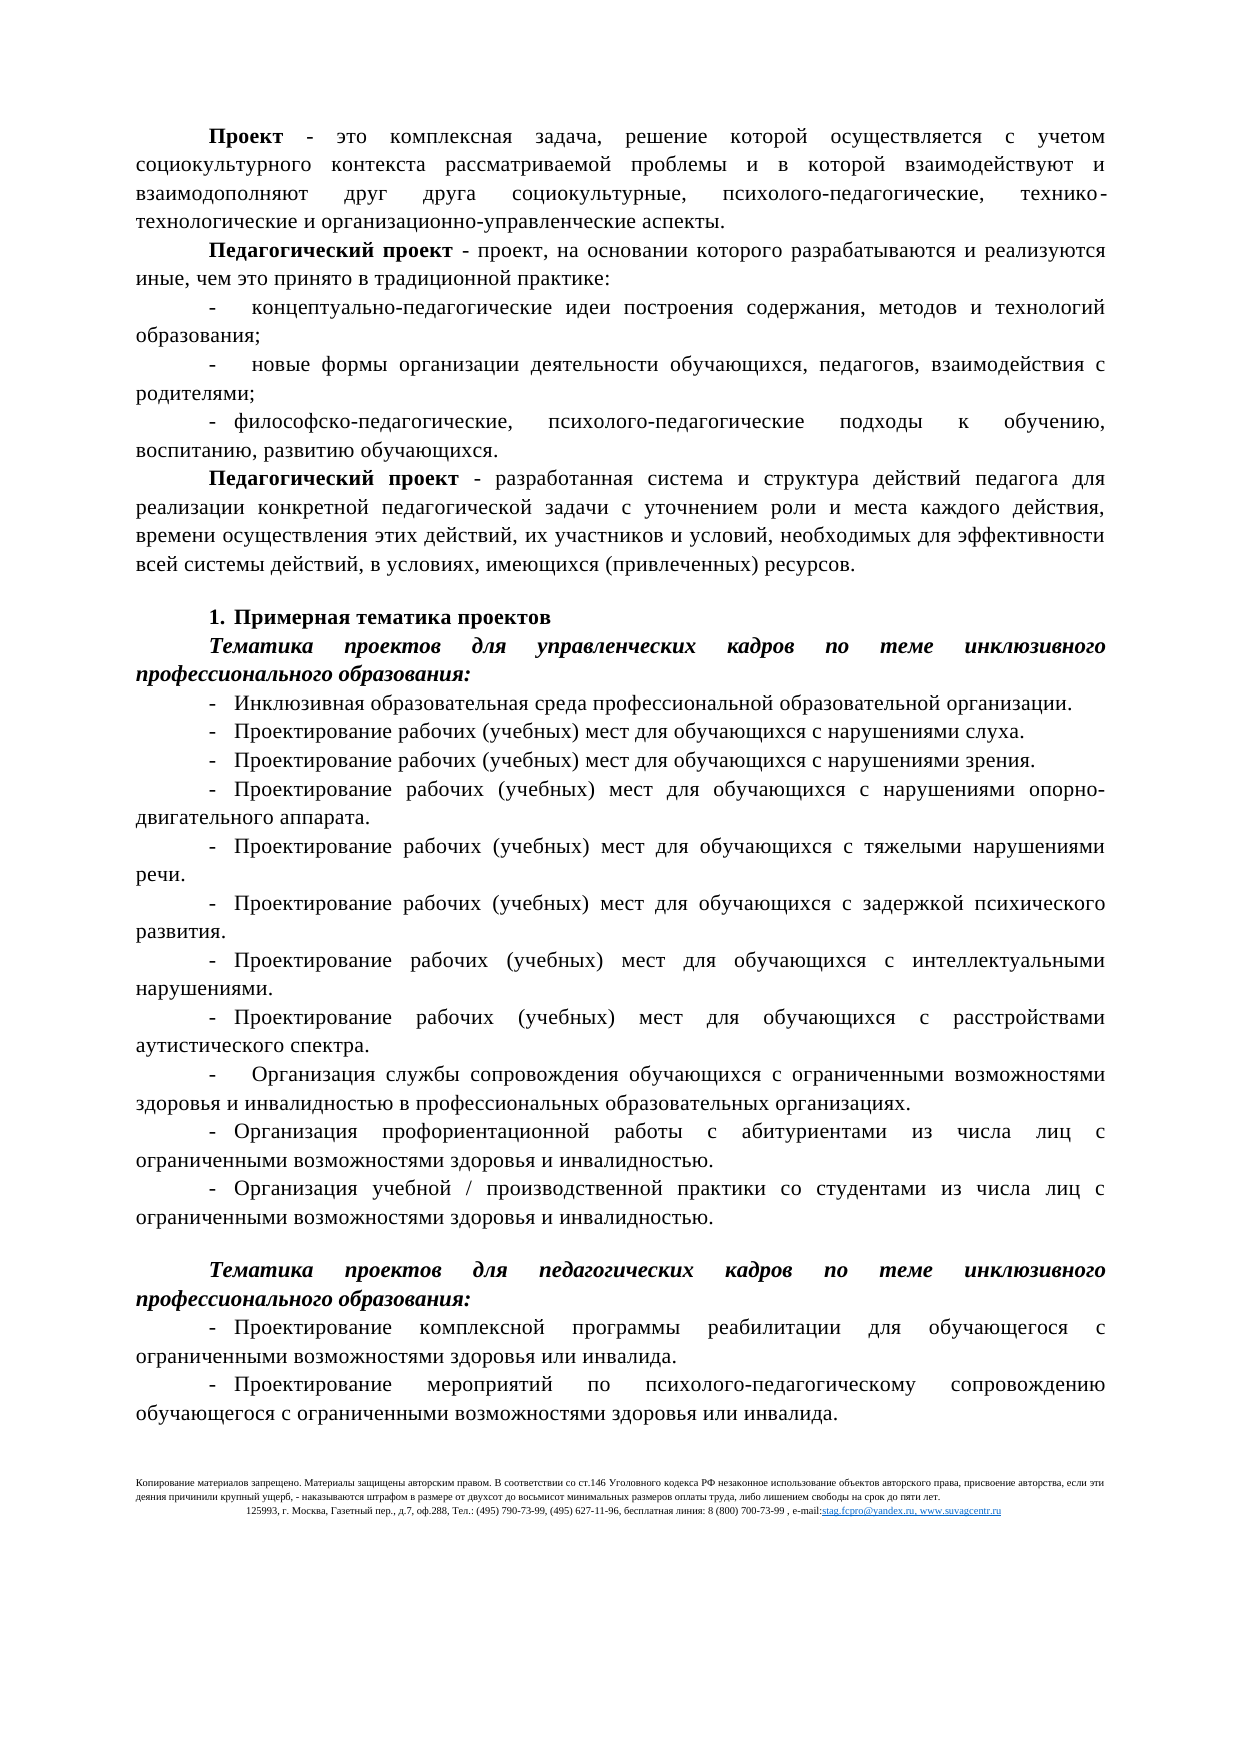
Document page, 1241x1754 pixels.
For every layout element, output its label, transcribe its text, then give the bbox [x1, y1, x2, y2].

text Педагогический проект - разработанная система и структура действий педагога для реализации конкретной педагогической задачи с уточнением роли и места каждого действия, времени осуществления этих действий, их участников и условий, необходимых для эффективности всей системы действий, в условиях, имеющихся (привлеченных) ресурсов. [136, 463, 1107, 577]
list Проектирование рабочих (учебных) мест для обучающихся с тяжелыми нарушениями речи. [136, 830, 1107, 887]
text Проект - это комплексная задача, решение которой осуществляется с учетом социокультурного контекста рассматриваемой проблемы и в которой взаимодействуют и взаимодополняют друг друга социокультурные, психолого-педагогические, техникотехнологические и организационно-управленческие аспекты. [136, 120, 1107, 234]
list Проектирование рабочих (учебных) мест для обучающихся с расстройствами аутистического спектра. [136, 1001, 1107, 1058]
list концептуально-педагогические идеи построения содержания, методов и технологий образования; [136, 291, 1107, 348]
text Тематика проектов для педагогических кадров по теме инклюзивного профессионального образования: [136, 1255, 1107, 1312]
list Организация службы сопровождения обучающихся с ограниченными возможностями здоровья и инвалидностью в профессиональных образовательных организациях. [136, 1058, 1107, 1116]
list Организация учебной / производственной практики со студентами из числа лиц с ограниченными возможностями здоровья и инвалидностью. [136, 1173, 1107, 1230]
list новые формы организации деятельности обучающихся, педагогов, взаимодействия с родителями; [136, 348, 1107, 406]
list Проектирование мероприятий по психолого-педагогическому сопровождению обучающегося с ограниченными возможностями здоровья или инвалида. [136, 1369, 1107, 1426]
text Копирование материалов запрещено. Материалы защищены авторским правом. В соответствии со ст.146 Уголовного кодекса РФ незаконное использование объектов авторского права, присвоение авторства, если эти деяния причинили крупный ущерб, - наказываются штрафом в размере от двухсот до восьмисот минимальных размеров оплаты труда, либо лишением свободы на срок до пяти лет. [136, 1475, 1107, 1503]
list Проектирование рабочих (учебных) мест для обучающихся с нарушениями слуха. [136, 716, 1109, 744]
list Проектирование рабочих (учебных) мест для обучающихся с задержкой психического развития. [136, 887, 1107, 944]
list Примерная тематика проектов [136, 602, 1109, 630]
text Педагогический проект - проект, на основании которого разрабатываются и реализуются иные, чем это принято в традиционной практике: [136, 234, 1107, 291]
text Тематика проектов для управленческих кадров по теме инклюзивного профессионального образования: [136, 630, 1107, 687]
text 125993, г. Москва, Газетный пер., д.7, оф.288, Тел.: (495) 790-73-99, (495) 627-11-96, бесплатная линия: 8 (800) 700-73-99 , e-mail:stag.fcpro@yandex.ru, www.suvagcentr.ru [138, 1503, 1109, 1517]
list Организация профориентационной работы с абитуриентами из числа лиц с ограниченными возможностями здоровья и инвалидностью. [136, 1116, 1107, 1173]
list философско-педагогические, психолого-педагогические подходы к обучению, воспитанию, развитию обучающихся. [136, 406, 1107, 463]
list Проектирование комплексной программы реабилитации для обучающегося с ограниченными возможностями здоровья или инвалида. [136, 1312, 1107, 1369]
list Проектирование рабочих (учебных) мест для обучающихся с нарушениями зрения. [136, 744, 1107, 773]
list Инклюзивная образовательная среда профессиональной образовательной организации. [136, 687, 1107, 716]
list Проектирование рабочих (учебных) мест для обучающихся с интеллектуальными нарушениями. [136, 944, 1107, 1001]
list Проектирование рабочих (учебных) мест для обучающихся с нарушениями опорно-двигательного аппарата. [136, 773, 1107, 830]
